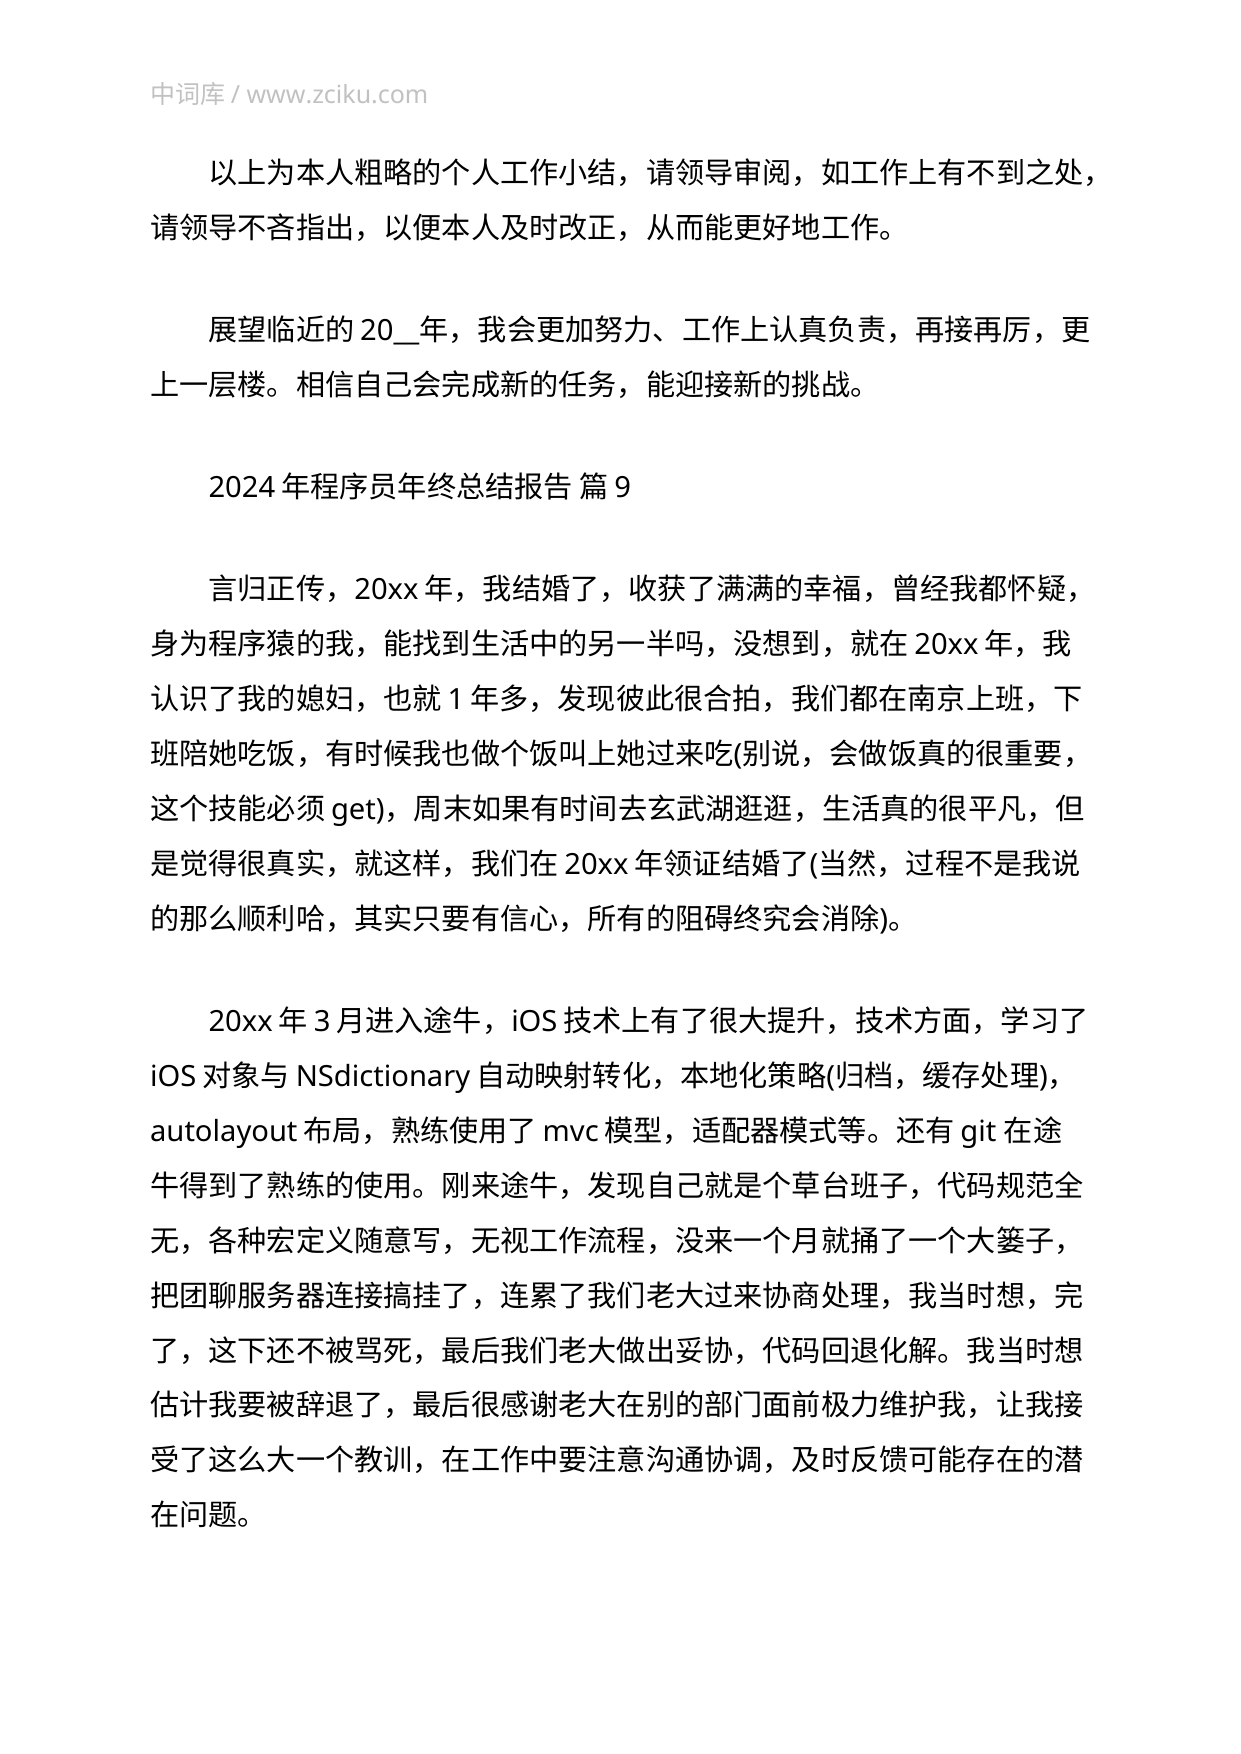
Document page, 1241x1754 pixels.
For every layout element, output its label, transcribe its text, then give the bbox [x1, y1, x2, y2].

text 言归正传，20xx年，我结婚了，收获了满满的幸福，曾经我都怀疑，身为程序猿的我，能找到生活中的另一半吗，没想到，就在20xx年，我认识了我的媳妇，也就1年多，发现彼此很合拍，我们都在南京上班，下班陪她吃饭，有时候我也做个饭叫上她过来吃(别说，会做饭真的很重要，这个技能必须get)，周末如果有时间去玄武湖逛逛，生活真的很平凡，但是觉得很真实，就这样，我们在20xx年领证结婚了(当然，过程不是我说的那么顺利哈，其实只要有信心，所有的阻碍终究会消除)。 [150, 565, 1090, 938]
text 以上为本人粗略的个人工作小结，请领导审阅，如工作上有不到之处，请领导不吝指出，以便本人及时改正，从而能更好地工作。 [150, 150, 1090, 247]
text 展望临近的20__年，我会更加努力、工作上认真负责，再接再厉，更上一层楼。相信自己会完成新的任务，能迎接新的挑战。 [150, 307, 1090, 404]
text 20xx年3月进入途牛，iOS技术上有了很大提升，技术方面，学习了iOS对象与NSdictionary自动映射转化，本地化策略(归档，缓存处理)，autolayout布局，熟练使用了mvc模型，适配器模式等。还有git 在途牛得到了熟练的使用。刚来途牛，发现自己就是个草台班子，代码规范全无，各种宏定义随意写，无视工作流程，没来一个月就捅了一个大篓子，把团聊服务器连接搞挂了，连累了我们老大过来协商处理，我当时想，完了，这下还不被骂死，最后我们老大做出妥协，代码回退化解。我当时想估计我要被辞退了，最后很感谢老大在别的部门面前极力维护我，让我接受了这么大一个教训，在工作中要注意沟通协调，及时反馈可能存在的潜在问题。 [150, 997, 1090, 1534]
text 2024年程序员年终总结报告 篇9 [150, 463, 1090, 506]
